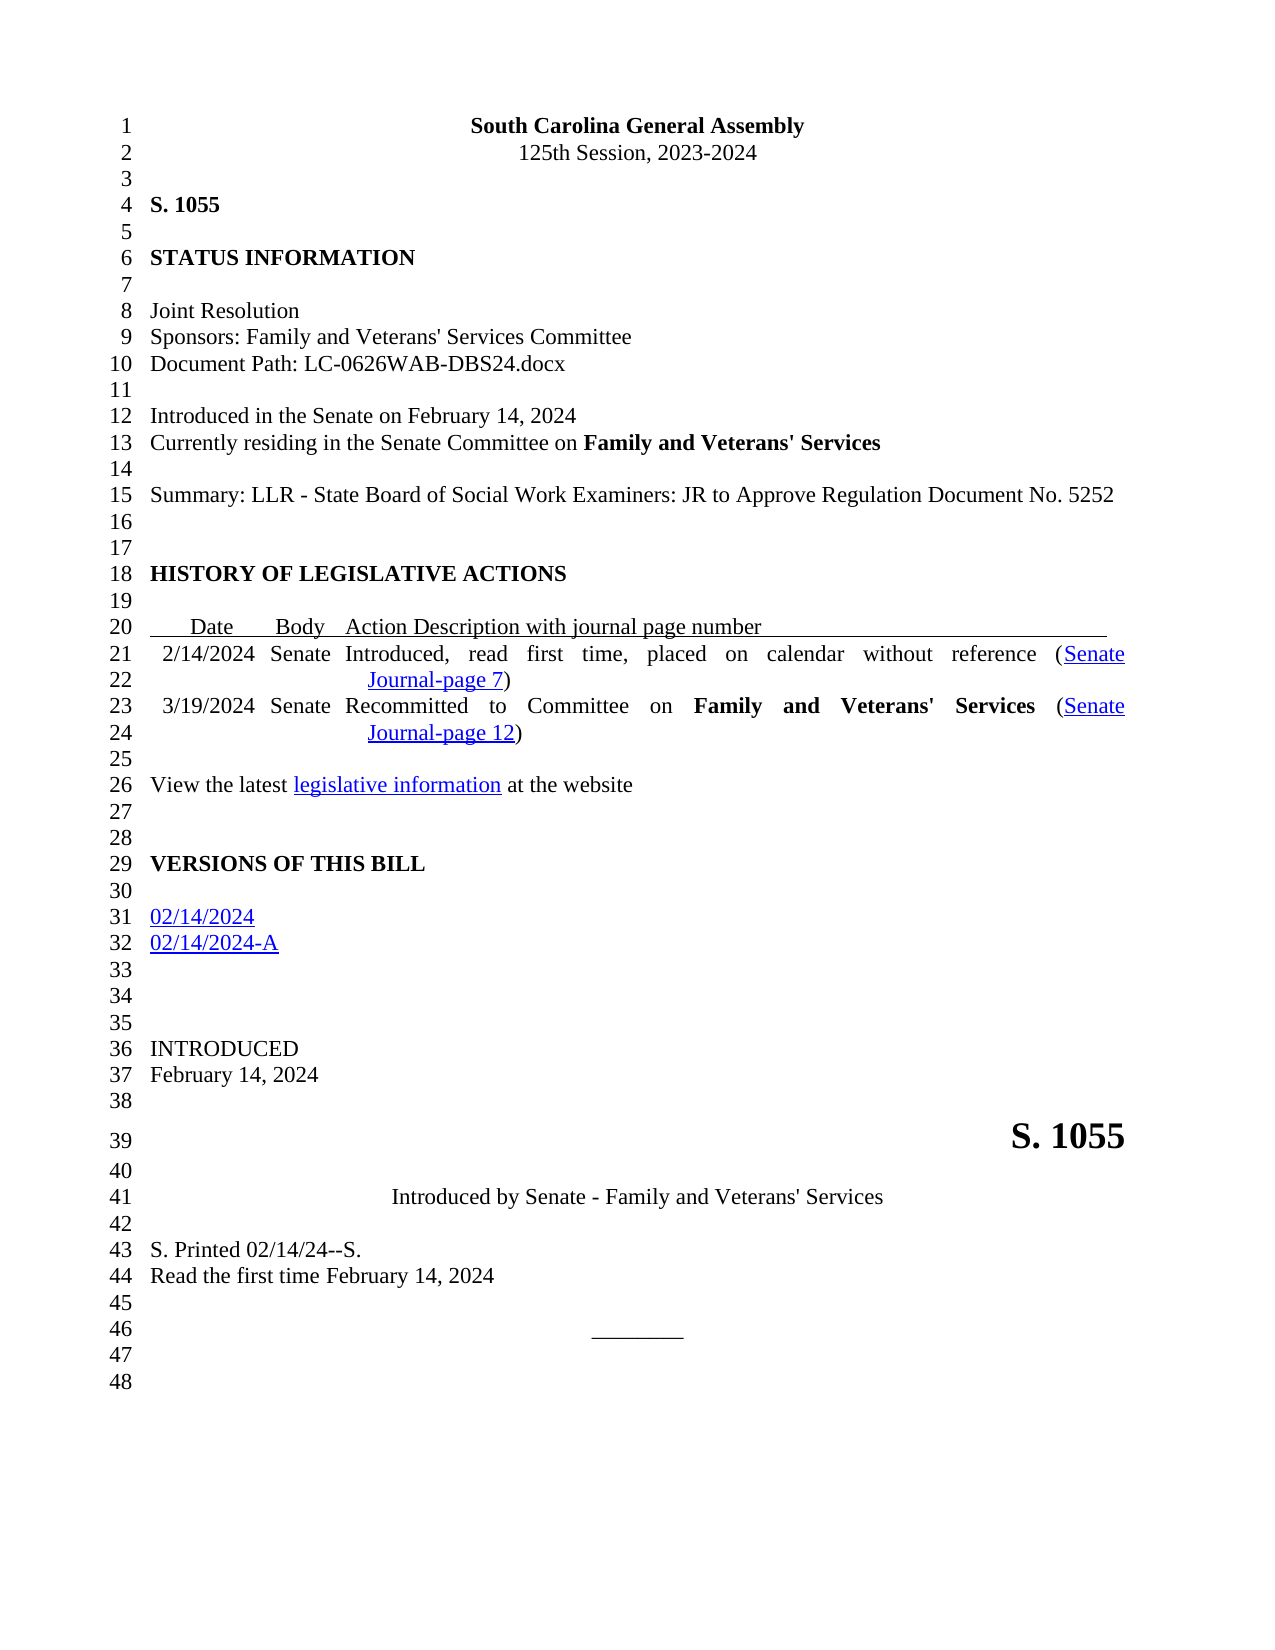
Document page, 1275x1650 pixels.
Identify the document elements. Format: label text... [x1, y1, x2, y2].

text STATUS INFORMATION [150, 244, 1125, 271]
text 125th Session, 2023-2024 [150, 139, 1125, 165]
text 02/14/2024-A [150, 929, 1125, 956]
text Joint Resolution [150, 297, 1125, 323]
text Introduced by [150, 1183, 1125, 1210]
text Currently residing in the Senate Committee on Family and Veterans' Services [150, 429, 1125, 455]
text View the latest legislative information at the website [150, 771, 1125, 798]
text . Printed --. [150, 1236, 1125, 1262]
text 3/19/2024 Senate Recommitted to Committee on Family and Veterans' Services (Senate Journal-page 12) [150, 692, 1125, 745]
text Read the first time [150, 1262, 1125, 1289]
text 02/14/2024 [150, 903, 1125, 929]
text South Carolina General Assembly [150, 112, 1125, 139]
text Summary: LLR - State Board of Social Work Examiners: JR to Approve Regulation Document No. 5252 [150, 481, 1125, 508]
text ________ [150, 1315, 1125, 1342]
text HISTORY OF LEGISLATIVE ACTIONS [150, 561, 1125, 587]
text Date Body Action Description with journal page number [150, 613, 1125, 639]
text VERSIONS OF THIS BILL [150, 850, 1125, 877]
text Introduced in the Senate on February 14, 2024 [150, 402, 1125, 429]
text S. 1055 [150, 192, 1125, 218]
text Sponsors: Family and Veterans' Services Committee [150, 323, 1125, 350]
text Document Path: LC-0626WAB-DBS24.docx [150, 350, 1125, 376]
text 2/14/2024 Senate Introduced, read first time, placed on calendar without reference (Senate Journal-page 7) [150, 639, 1125, 692]
